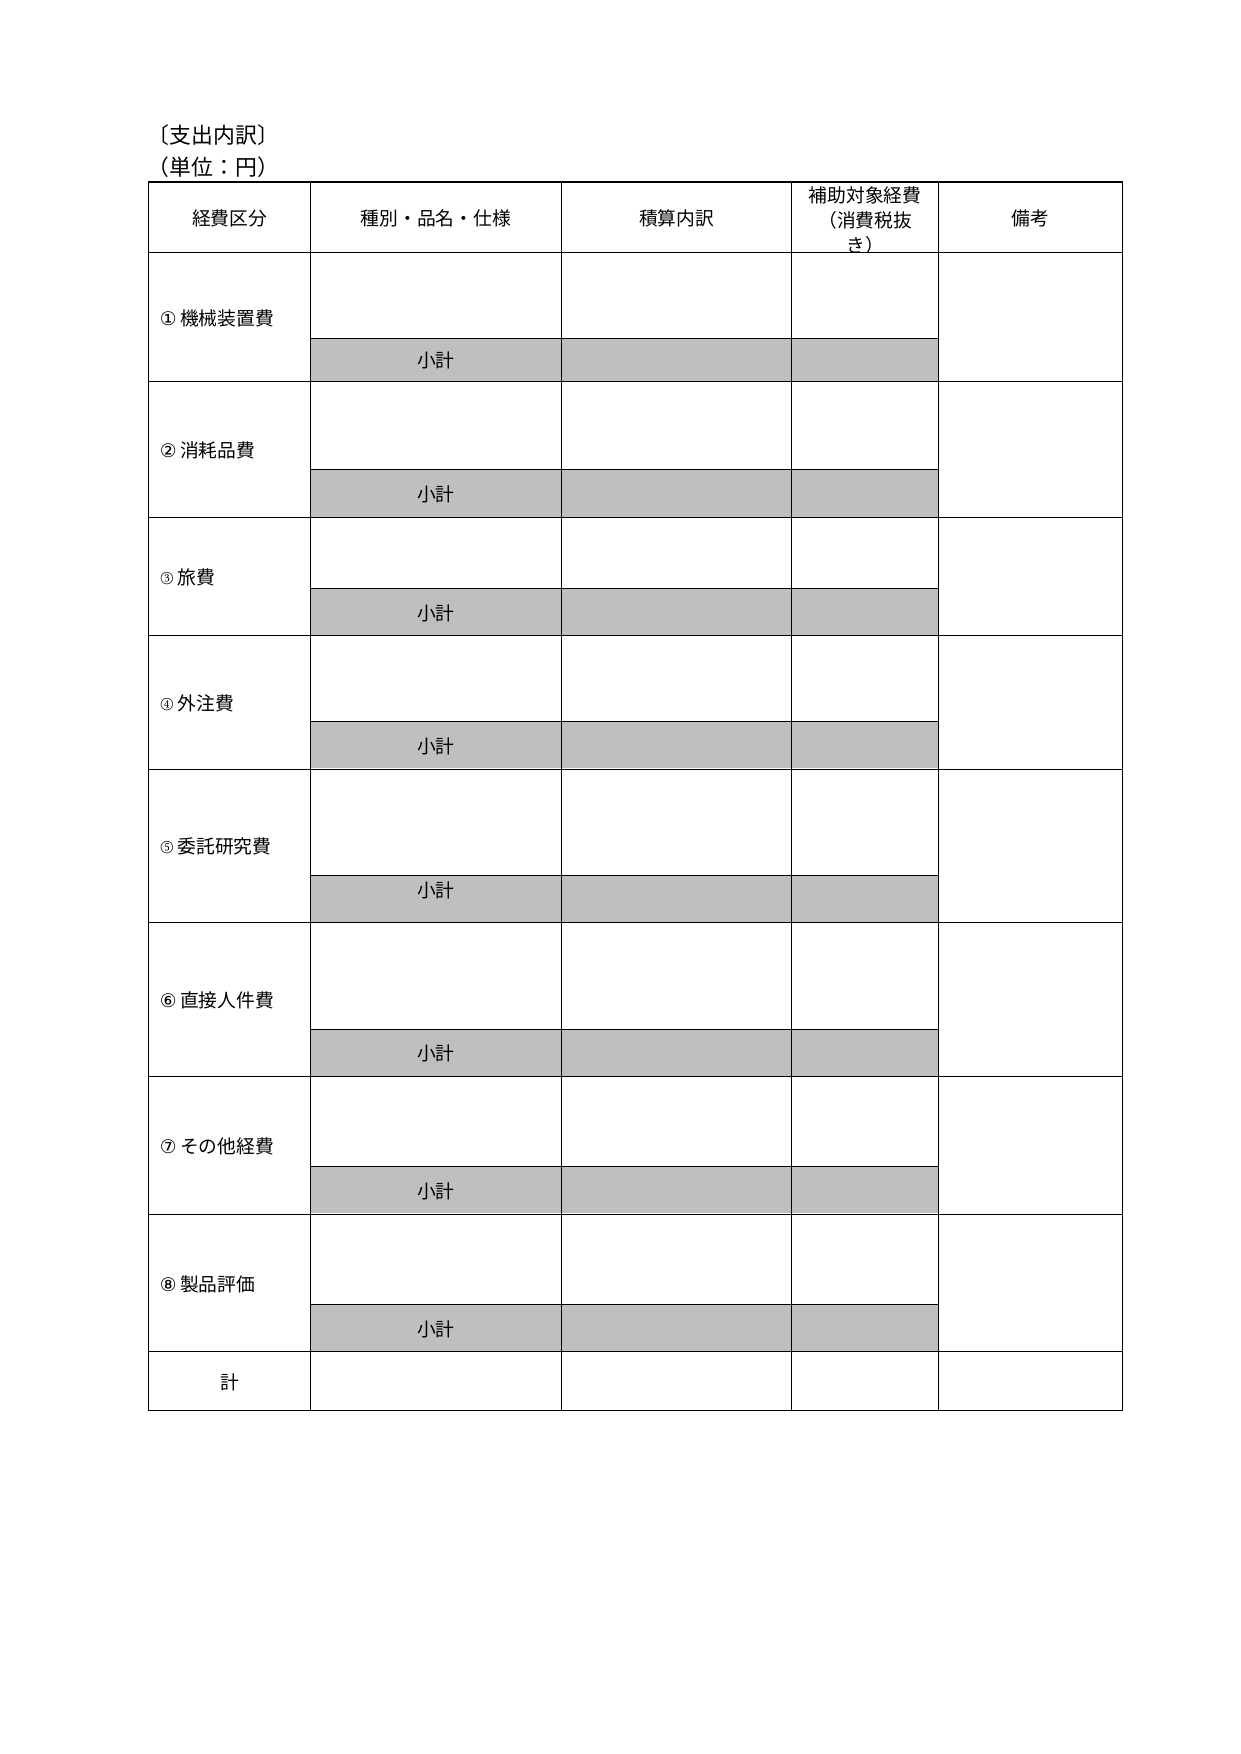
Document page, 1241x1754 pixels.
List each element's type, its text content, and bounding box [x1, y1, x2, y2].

table_cell [311, 253, 561, 337]
table_cell ⑧製品評価 [149, 1215, 310, 1351]
table_cell 小計 [311, 1030, 561, 1076]
table_cell [939, 253, 1122, 381]
table_cell [562, 1352, 791, 1410]
table_cell 計 [149, 1352, 310, 1410]
table_cell [939, 923, 1122, 1076]
table_cell [792, 253, 938, 337]
table_cell [311, 518, 561, 588]
table_header 経費区分 [149, 183, 310, 252]
table_cell [562, 722, 791, 768]
table_cell [311, 1215, 561, 1304]
table_cell [792, 518, 938, 588]
table_cell 小計 [311, 722, 561, 768]
table_cell ①機械装置費 [149, 253, 310, 381]
table_cell [792, 1167, 938, 1213]
table_header 備考 [939, 183, 1122, 252]
table_header 補助対象経費 （消費税抜き） [792, 183, 938, 252]
table_cell [562, 589, 791, 635]
table_cell [562, 253, 791, 337]
table_cell [562, 1167, 791, 1213]
table_cell 小計 [311, 876, 561, 922]
table_cell [792, 470, 938, 517]
table_cell [562, 1030, 791, 1076]
table_cell [311, 770, 561, 875]
table_cell [792, 1305, 938, 1351]
table_cell 小計 [311, 1167, 561, 1213]
table_cell [792, 1030, 938, 1076]
table_cell [792, 923, 938, 1028]
table_cell [562, 1215, 791, 1304]
table_cell [792, 1352, 938, 1410]
table_cell [311, 1077, 561, 1166]
table_cell [562, 923, 791, 1028]
table_cell [792, 382, 938, 469]
table_cell [562, 876, 791, 922]
table_cell ⑥直接人件費 [149, 923, 310, 1076]
table_cell [792, 770, 938, 875]
table_cell 小計 [311, 589, 561, 635]
table_cell [792, 722, 938, 768]
table_cell 委託研究費 [149, 770, 310, 922]
table_cell [939, 1077, 1122, 1213]
table_cell [562, 470, 791, 517]
table_header 積算内訳 [562, 183, 791, 252]
table_cell 外注費 [149, 636, 310, 768]
table_cell [792, 589, 938, 635]
table_cell [562, 1077, 791, 1166]
table_cell [939, 382, 1122, 517]
table_cell 小計 [311, 1305, 561, 1351]
table_cell [311, 1352, 561, 1410]
table_cell [311, 923, 561, 1028]
table_cell [562, 1305, 791, 1351]
table_cell [792, 1077, 938, 1166]
table_cell ⑦その他経費 [149, 1077, 310, 1213]
table_cell [792, 339, 938, 381]
table_cell 旅費 [149, 518, 310, 635]
table_cell 小計 [311, 339, 561, 381]
table_cell [939, 770, 1122, 922]
table_cell [562, 339, 791, 381]
table_header 種別・品名・仕様 [311, 183, 561, 252]
table_cell [311, 636, 561, 721]
table_cell [939, 1215, 1122, 1351]
table_cell [562, 636, 791, 721]
table_cell [562, 382, 791, 469]
table_cell [939, 636, 1122, 768]
table_cell [939, 1352, 1122, 1410]
table_cell [939, 518, 1122, 635]
table_cell [311, 382, 561, 469]
text 〔支出内訳〕 （単位：円） [148, 118, 1122, 181]
table_cell 小計 [311, 470, 561, 517]
table_cell [792, 876, 938, 922]
table_cell [792, 1215, 938, 1304]
table_cell [562, 518, 791, 588]
table_cell [562, 770, 791, 875]
table_cell ②消耗品費 [149, 382, 310, 517]
table_cell [792, 636, 938, 721]
